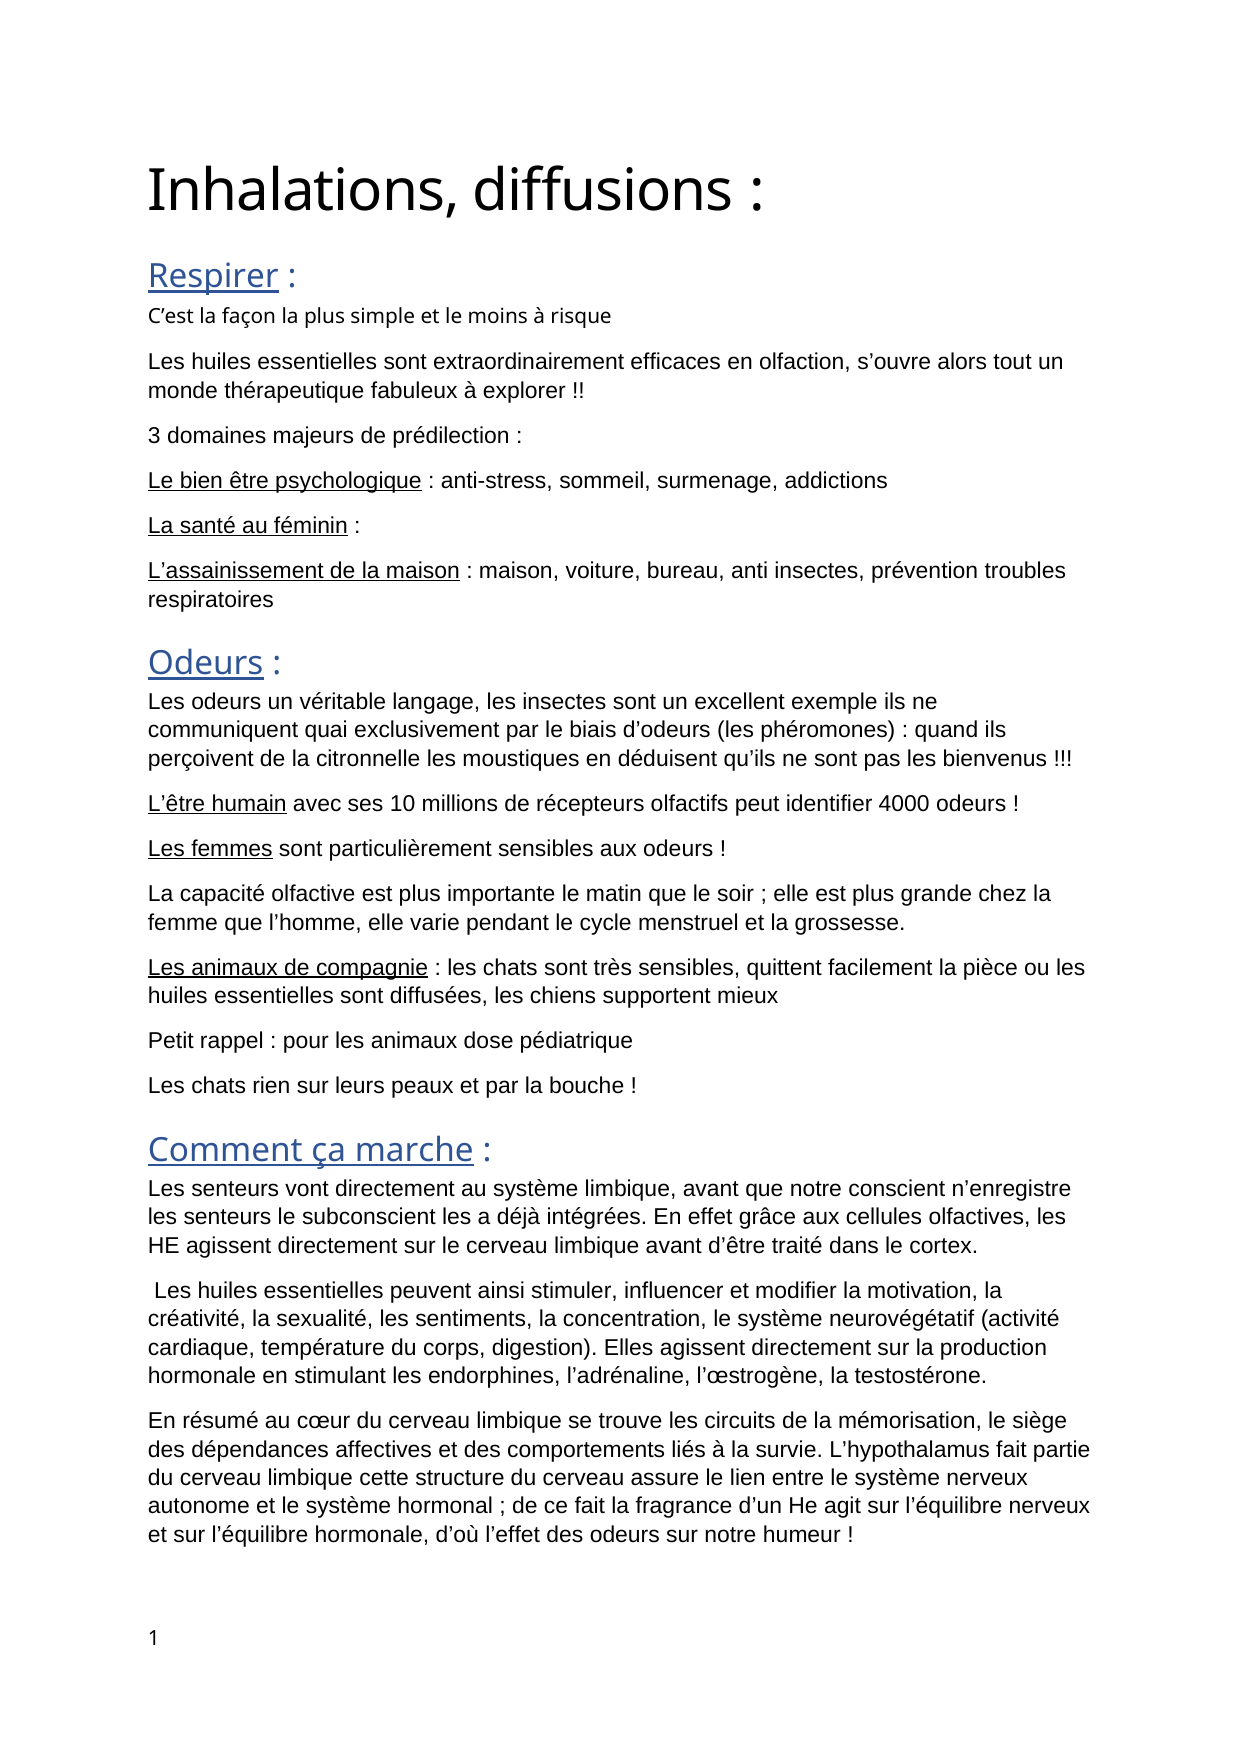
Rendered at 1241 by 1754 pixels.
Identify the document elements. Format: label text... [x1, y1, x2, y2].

text La capacité olfactive est plus importante le matin que le soir ; elle est plus grande chez la femme que l’homme, elle varie pendant le cycle menstruel et la grossesse. [148, 880, 1093, 935]
title Inhalations, diffusions : [148, 148, 1093, 227]
text Le bien être psychologique : anti-stress, sommeil, surmenage, addictions [148, 467, 1093, 493]
text Les huiles essentielles sont extraordinairement efficaces en olfaction, s’ouvre alors tout un monde thérapeutique fabuleux à explorer !! [148, 348, 1093, 403]
text Les odeurs un véritable langage, les insectes sont un excellent exemple ils ne communiquent quai exclusivement par le biais d’odeurs (les phéromones) : quand ils perçoivent de la citronnelle les moustiques en déduisent qu’ils ne sont pas les bienvenus !!! [148, 688, 1093, 771]
text L’être humain avec ses 10 millions de récepteurs olfactifs peut identifier 4000 odeurs ! [148, 790, 1093, 816]
subtitle Comment ça marche : [148, 1126, 1093, 1171]
text Les senteurs vont directement au système limbique, avant que notre conscient n’enregistre les senteurs le subconscient les a déjà intégrées. En effet grâce aux cellules olfactives, les HE agissent directement sur le cerveau limbique avant d’être traité dans le cortex. [148, 1175, 1093, 1258]
text Les femmes sont particulièrement sensibles aux odeurs ! [148, 835, 1093, 861]
subtitle Odeurs : [148, 639, 1093, 684]
text Les animaux de compagnie : les chats sont très sensibles, quittent facilement la pièce ou les huiles essentielles sont diffusées, les chiens supportent mieux [148, 954, 1093, 1008]
text C’est la façon la plus simple et le moins à risque [148, 301, 1093, 329]
subtitle Respirer : [148, 252, 1093, 297]
text La santé au féminin : [148, 512, 1093, 538]
text Les chats rien sur leurs peaux et par la bouche ! [148, 1072, 1093, 1099]
text Petit rappel : pour les animaux dose pédiatrique [148, 1027, 1093, 1054]
text 3 domaines majeurs de prédilection : [148, 422, 1093, 448]
text L’assainissement de la maison : maison, voiture, bureau, anti insectes, prévention troubles respiratoires [148, 557, 1093, 612]
text En résumé au cœur du cerveau limbique se trouve les circuits de la mémorisation, le siège des dépendances affectives et des comportements liés à la survie. L’hypothalamus fait partie du cerveau limbique cette structure du cerveau assure le lien entre le système nerveux autonome et le système hormonal ; de ce fait la fragrance d’un He agit sur l’équilibre nerveux et sur l’équilibre hormonale, d’où l’effet des odeurs sur notre humeur ! [148, 1407, 1093, 1547]
text Les huiles essentielles peuvent ainsi stimuler, influencer et modifier la motivation, la créativité, la sexualité, les sentiments, la concentration, le système neurovégétatif (activité cardiaque, température du corps, digestion). Elles agissent directement sur la production hormonale en stimulant les endorphines, l’adrénaline, l’œstrogène, la testostérone. [148, 1277, 1093, 1388]
